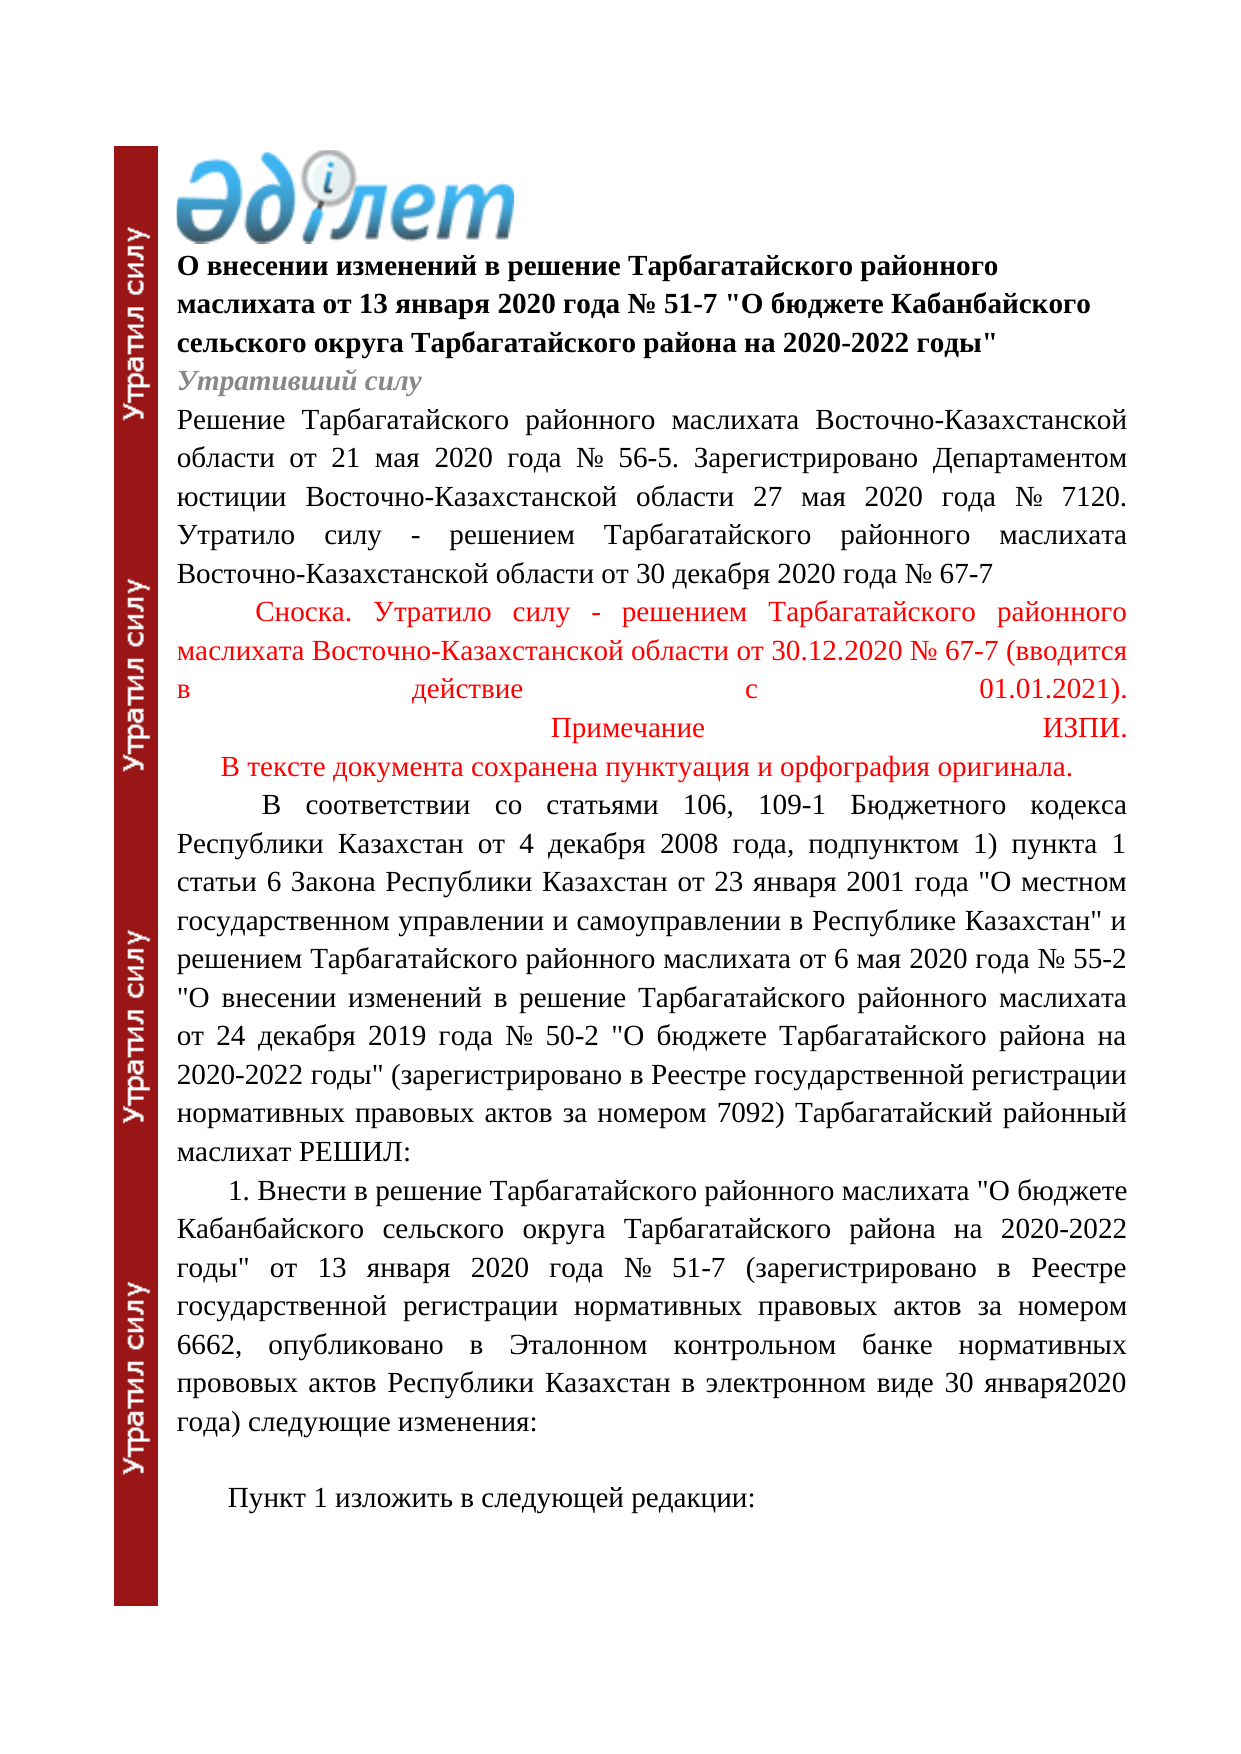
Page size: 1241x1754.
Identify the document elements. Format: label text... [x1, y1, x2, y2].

text Утративший силу [112, 363, 1128, 397]
picture [114, 358, 158, 363]
picture [114, 1168, 158, 1173]
text Решение Тарбагатайского районного маслихата Восточно-Казахстанской области от 21 мая 2020 года № 56-5. Зарегистрировано Департаментом юстиции Восточно-Казахстанской области 27 мая 2020 года № 7120. Утратило силу - решением Тарбагатайского районного маслихата Восточно-Казахстанской области от 30 декабря 2020 года № 67-7 [112, 402, 1128, 589]
picture [114, 589, 158, 594]
text Пункт 1 изложить в следующей редакции: [112, 1480, 1128, 1513]
picture [114, 1513, 158, 1606]
picture [114, 1437, 158, 1480]
picture [114, 782, 158, 787]
text Сноска. Утратило силу - решением Тарбагатайского районного маслихата Восточно-Казахстанской области от 30.12.2020 № 67-7 (вводится в действие с 01.01.2021). Примечание ИЗПИ. В тексте документа сохранена пунктуация и орфография оригинала. [112, 594, 1128, 782]
text О внесении изменений в решение Тарбагатайского районного маслихата от 13 января 2020 года № 51-7 "О бюджете Кабанбайского сельского округа Тарбагатайского района на 2020-2022 годы" [112, 248, 1128, 358]
text В соответствии со статьями 106, 109-1 Бюджетного кодекса Республики Казахстан от 4 декабря 2008 года, подпунктом 1) пункта 1 статьи 6 Закона Республики Казахстан от 23 января 2001 года "О местном государственном управлении и самоуправлении в Республике Казахстан" и решением Тарбагатайского районного маслихата от 6 мая 2020 года № 55-2 "О внесении изменений в решение Тарбагатайского районного маслихата от 24 декабря 2019 года № 50-2 "О бюджете Тарбагатайского района на 2020-2022 годы" (зарегистрировано в Реестре государственной регистрации нормативных правовых актов за номером 7092) Тарбагатайский районный маслихат РЕШИЛ: [112, 787, 1128, 1168]
text 1. Внести в решение Тарбагатайского районного маслихата "О бюджете Кабанбайского сельского округа Тарбагатайского района на 2020-2022 годы" от 13 января 2020 года № 51-7 (зарегистрировано в Реестре государственной регистрации нормативных правовых актов за номером 6662, опубликовано в Эталонном контрольном банке нормативных прововых актов Республики Казахстан в электронном виде 30 января2020 года) следующие изменения: [112, 1173, 1128, 1437]
picture [114, 397, 158, 402]
picture [176, 150, 515, 244]
picture [114, 146, 158, 248]
